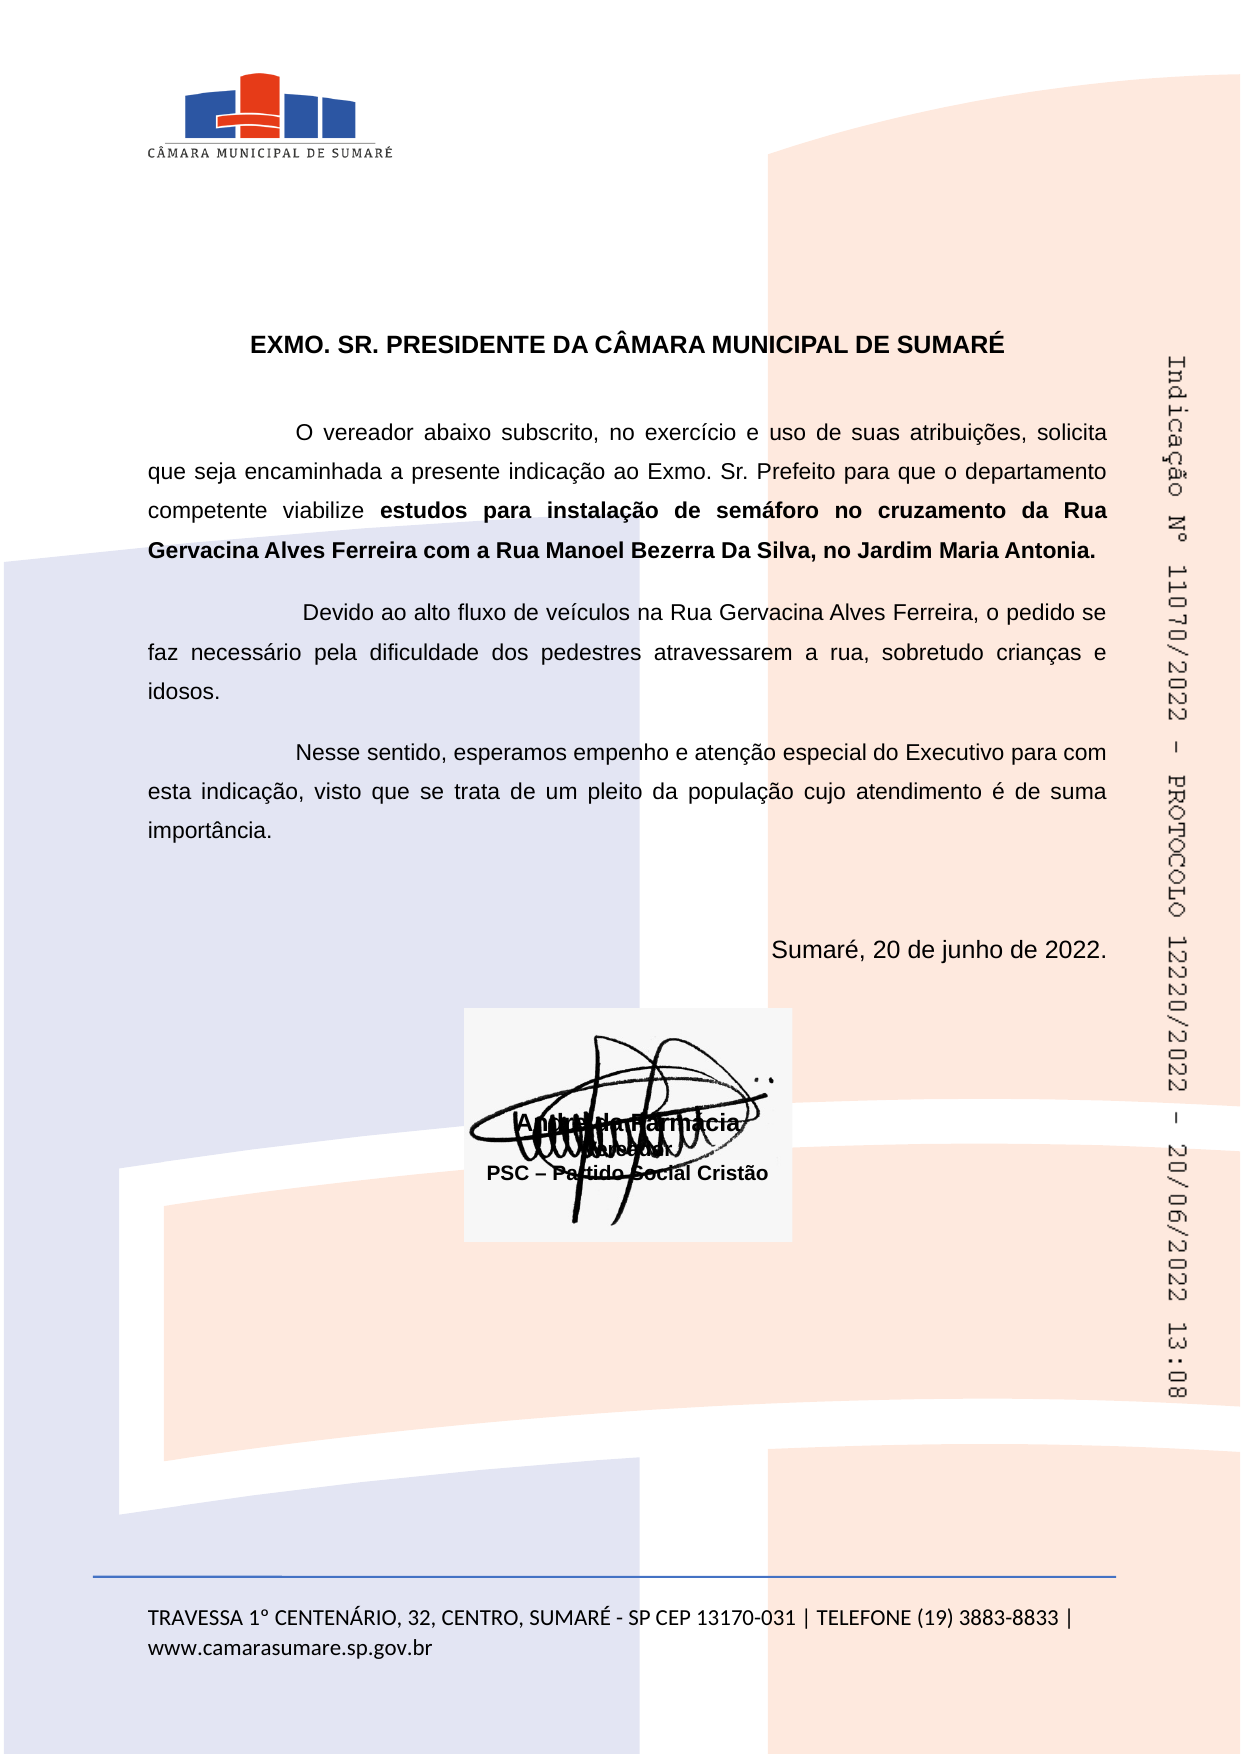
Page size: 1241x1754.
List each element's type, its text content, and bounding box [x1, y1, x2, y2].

text O vereador abaixo subscrito, no exercício e uso de suas atribuições, solicita que seja encaminhada a presente indicação ao Exmo. Sr. Prefeito para que o departamento competente viabilize estudos para instalação de semáforo no cruzamento da Rua Gervacina Alves Ferreira com a Rua Manoel Bezerra Da Silva, no Jardim Maria Antonia. [148, 418, 1107, 564]
text EXMO. SR. PRESIDENTE DA CÂMARA MUNICIPAL DE SUMARÉ [148, 330, 1107, 358]
picture [1142, 349, 1205, 1405]
picture [464, 1184, 793, 1242]
picture [464, 1008, 793, 1108]
text Sumaré, 20 de junho de 2022. [148, 935, 1107, 964]
text Devido ao alto fluxo de veículos na Rua Gervacina Alves Ferreira, o pedido se faz necessário pela dificuldade dos pedestres atravessarem a rua, sobretudo crianças e idosos. [148, 599, 1107, 704]
text Nesse sentido, esperamos empenho e atenção especial do Executivo para com esta indicação, visto que se trata de um pleito da população cujo atendimento é de suma importância. [148, 738, 1107, 844]
text Andre da Farmácia [148, 1108, 1107, 1137]
picture [147, 73, 394, 160]
text PSC – Partido Social Cristão [148, 1161, 1107, 1184]
text Vereador [148, 1137, 1107, 1161]
